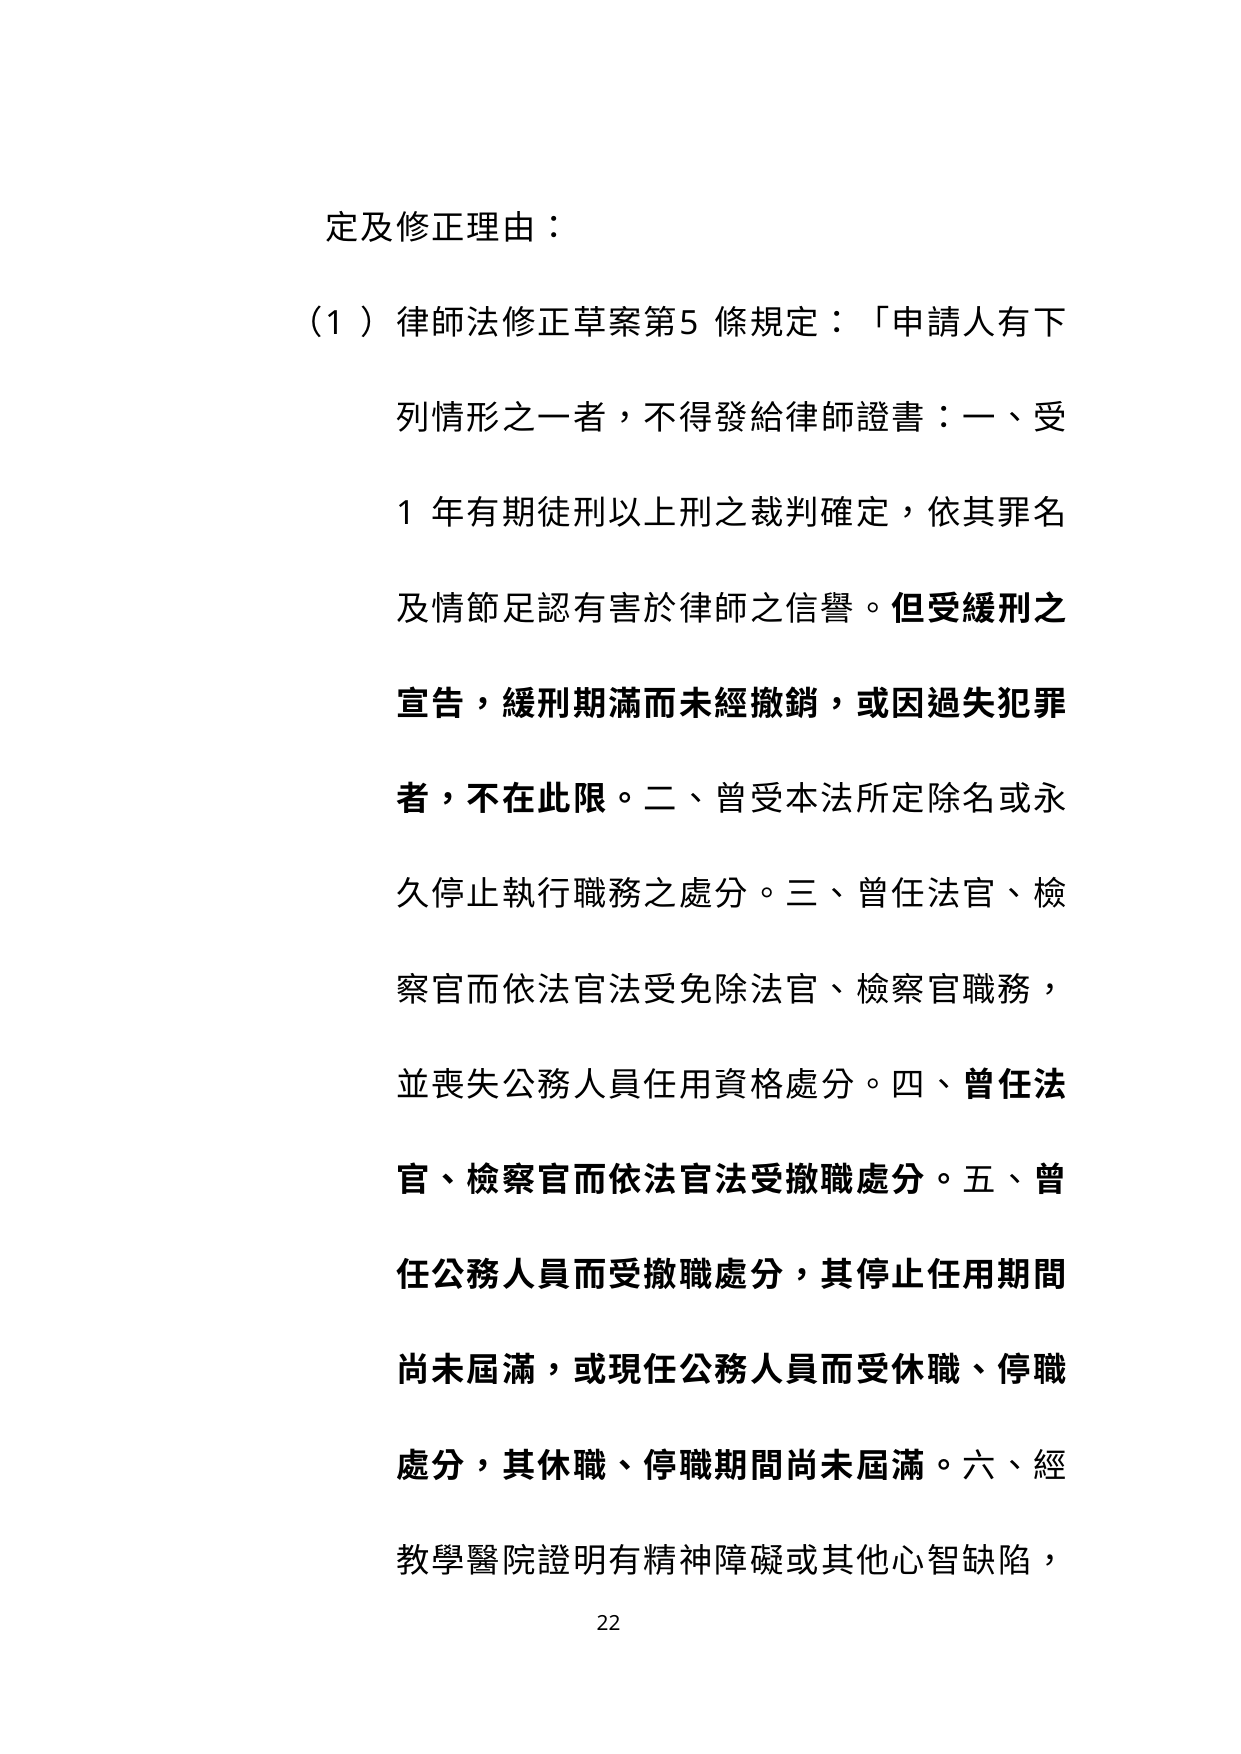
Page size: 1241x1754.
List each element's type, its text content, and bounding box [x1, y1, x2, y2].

subtitle 法務部律師法修正草案涉及律師資格案條文規定及修正理由： [266, 177, 1069, 272]
